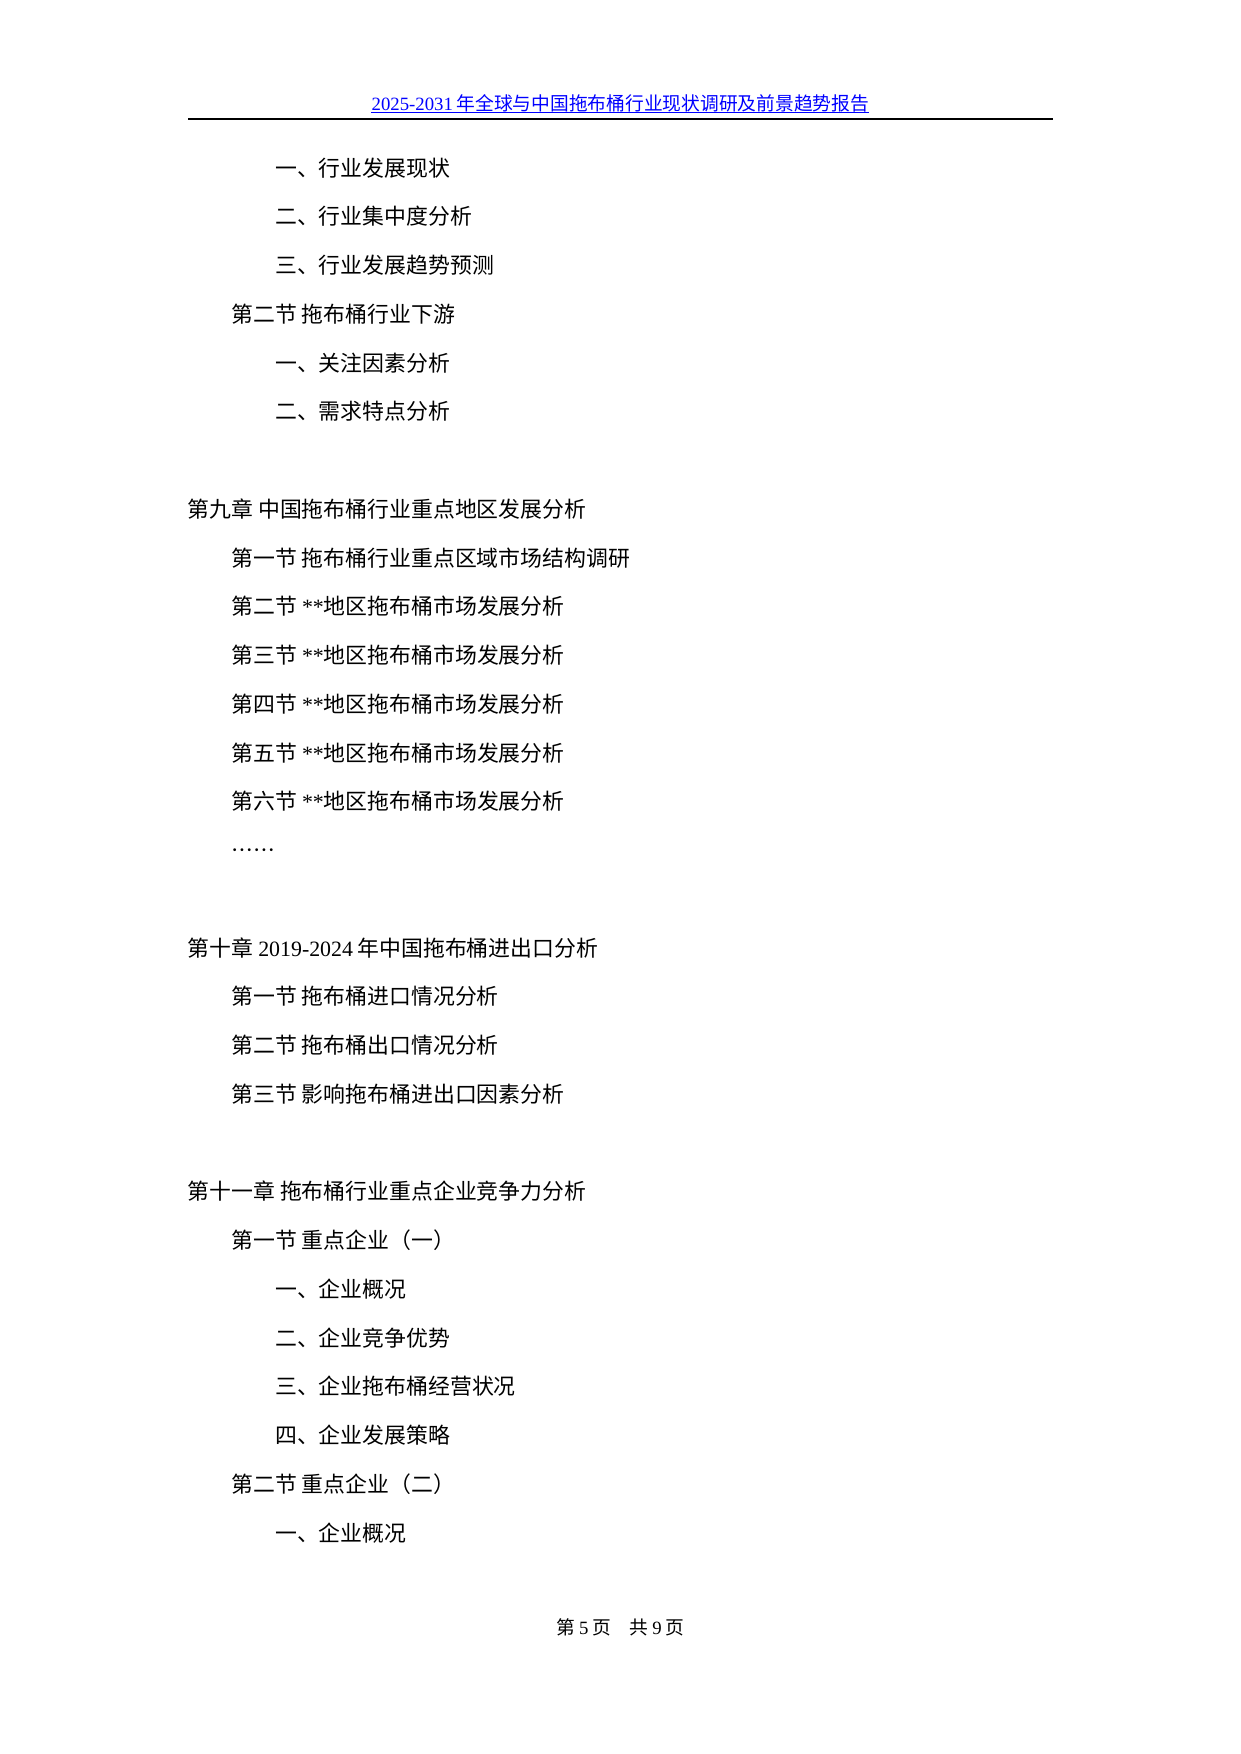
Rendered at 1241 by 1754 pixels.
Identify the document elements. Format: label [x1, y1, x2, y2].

text [187, 150, 1053, 1548]
